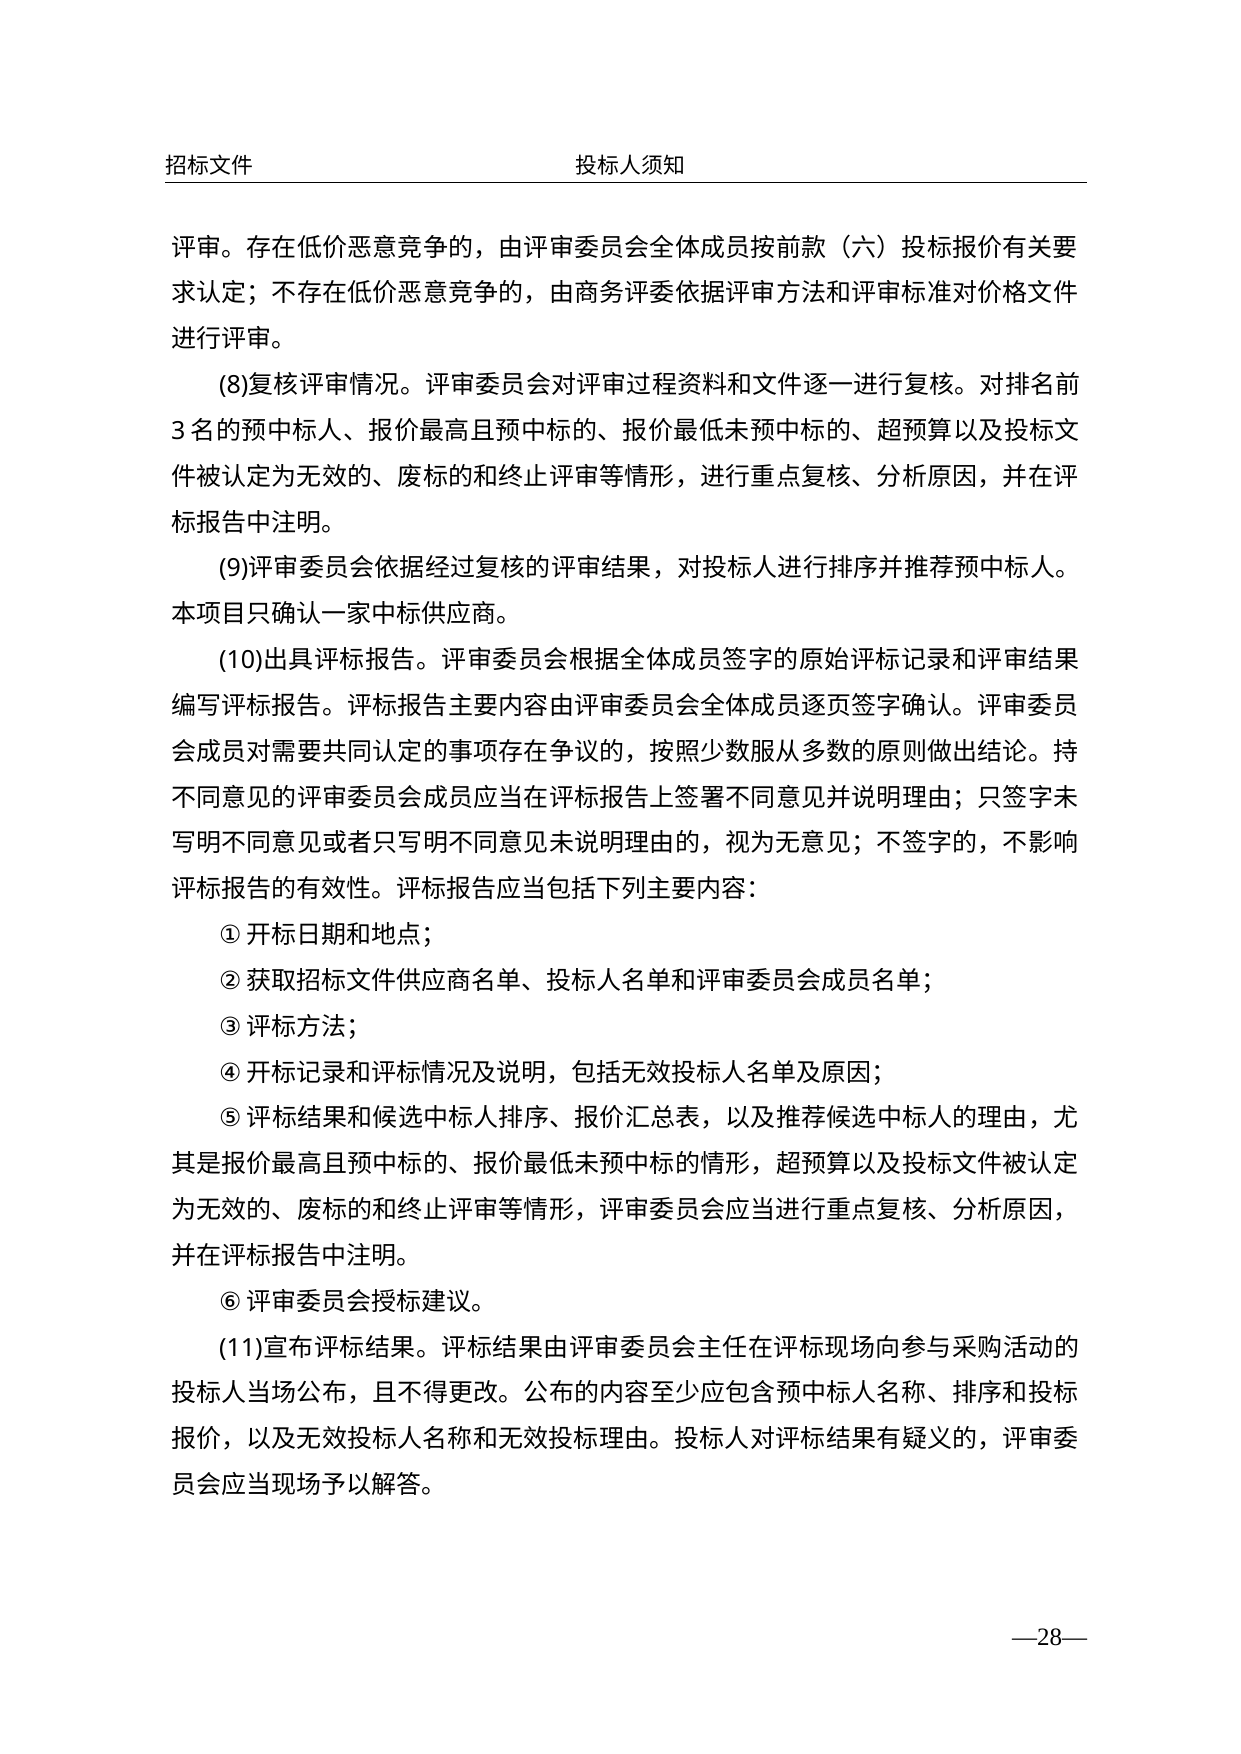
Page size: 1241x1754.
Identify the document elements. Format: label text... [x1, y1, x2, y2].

text ②获取招标文件供应商名单、投标人名单和评审委员会成员名单； [171, 953, 1081, 998]
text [171, 219, 1081, 357]
text ③评标方法； [171, 998, 1081, 1044]
text (8)复核评审情况。评审委员会对评审过程资料和文件逐一进行复核。对排名前3名的预中标人、报价最高且预中标的、报价最低未预中标的、超预算以及投标文件被认定为无效的、废标的和终止评审等情形，进行重点复核、分析原因，并在评标报告中注明。 [171, 357, 1081, 540]
text ⑥评审委员会授标建议。 [171, 1273, 1081, 1319]
text ①开标日期和地点； [171, 907, 1081, 953]
text ⑤评标结果和候选中标人排序、报价汇总表，以及推荐候选中标人的理由，尤其是报价最高且预中标的、报价最低未预中标的情形，超预算以及投标文件被认定为无效的、废标的和终止评审等情形，评审委员会应当进行重点复核、分析原因，并在评标报告中注明。 [171, 1090, 1081, 1273]
text (11)宣布评标结果。评标结果由评审委员会主任在评标现场向参与采购活动的投标人当场公布，且不得更改。公布的内容至少应包含预中标人名称、排序和投标报价，以及无效投标人名称和无效投标理由。投标人对评标结果有疑义的，评审委员会应当现场予以解答。 [171, 1319, 1081, 1503]
text (9)评审委员会依据经过复核的评审结果，对投标人进行排序并推荐预中标人。本项目只确认一家中标供应商。 [171, 540, 1081, 632]
text ④开标记录和评标情况及说明，包括无效投标人名单及原因； [171, 1044, 1081, 1090]
text (10)出具评标报告。评审委员会根据全体成员签字的原始评标记录和评审结果编写评标报告。评标报告主要内容由评审委员会全体成员逐页签字确认。评审委员会成员对需要共同认定的事项存在争议的，按照少数服从多数的原则做出结论。持不同意见的评审委员会成员应当在评标报告上签署不同意见并说明理由；只签字未写明不同意见或者只写明不同意见未说明理由的，视为无意见；不签字的，不影响评标报告的有效性。评标报告应当包括下列主要内容： [171, 632, 1081, 907]
